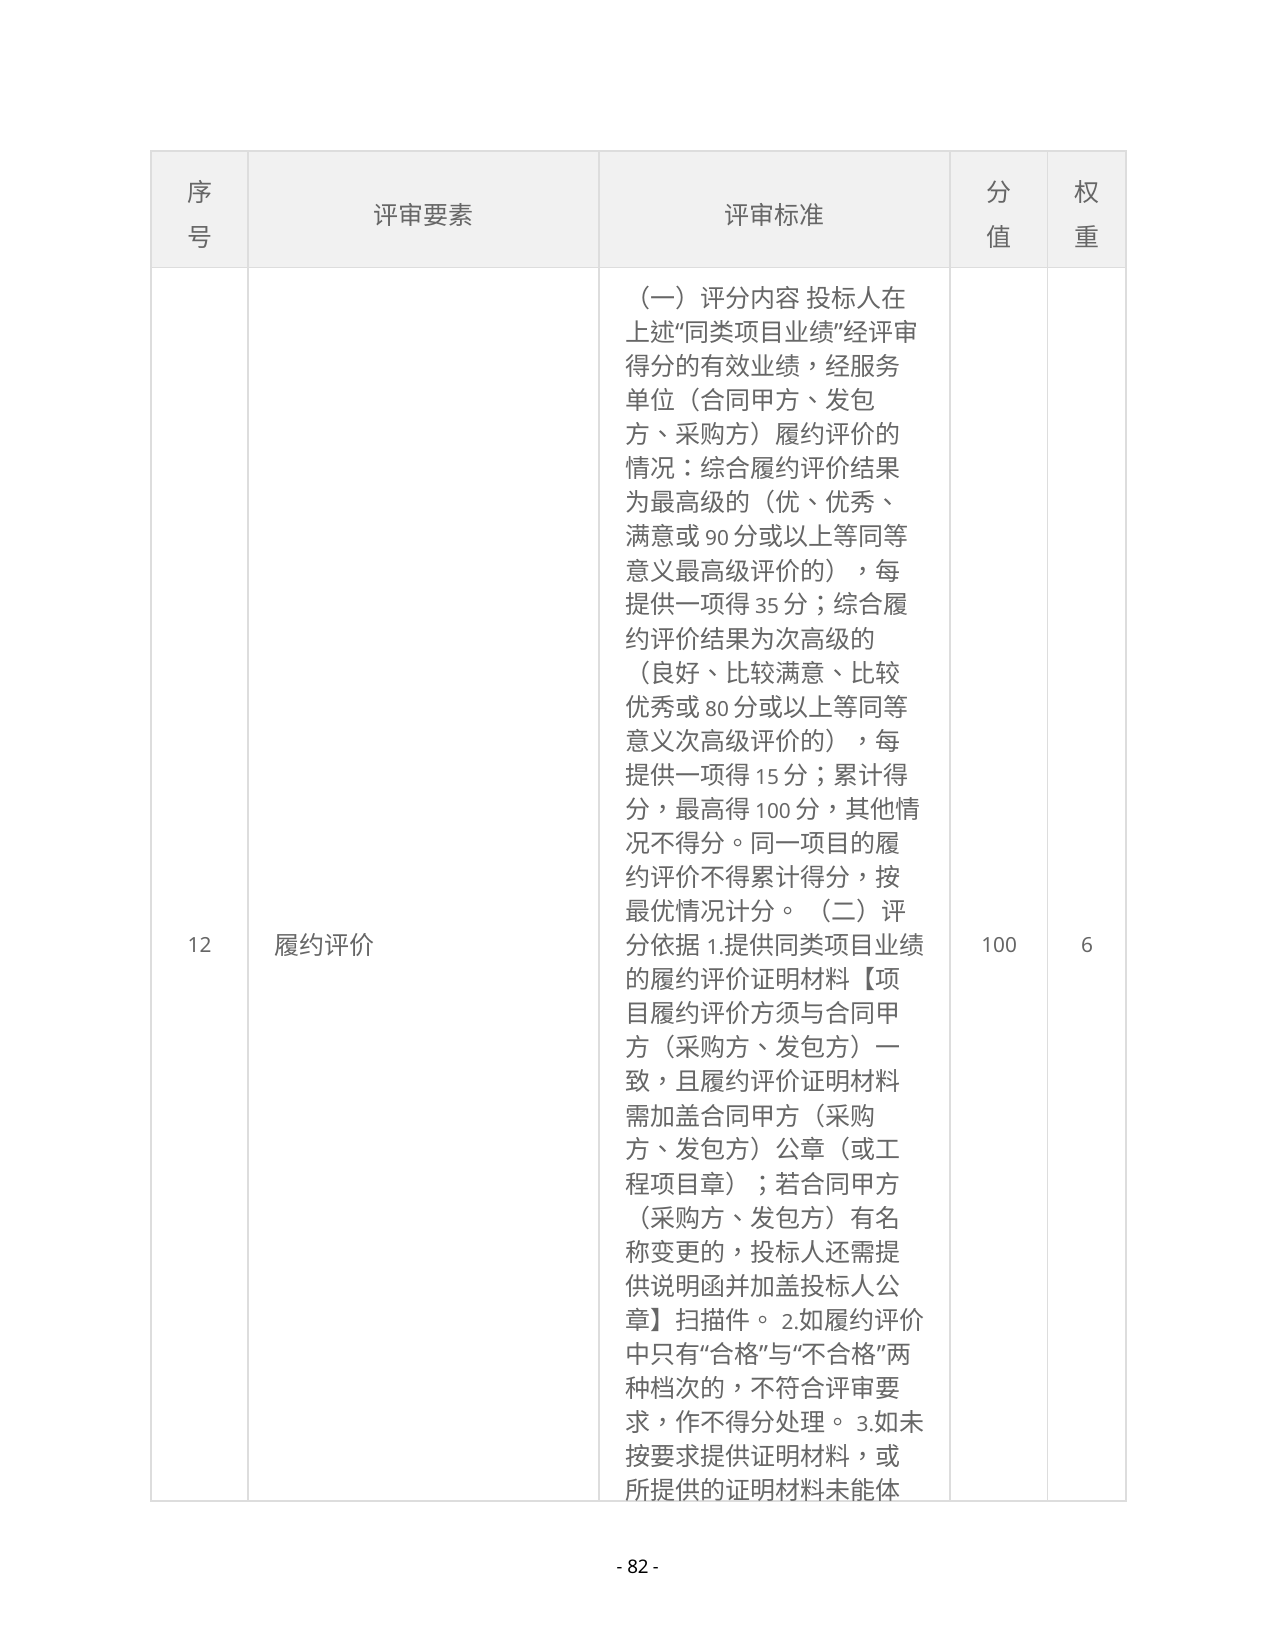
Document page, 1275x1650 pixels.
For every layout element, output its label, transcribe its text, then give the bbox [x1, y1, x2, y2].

table_cell 100 [951, 268, 1047, 1500]
table_header 权重 [1048, 152, 1125, 267]
table_header 评审标准 [600, 152, 949, 267]
table_cell 12 [152, 268, 247, 1500]
table_cell （一）评分内容 投标人在上述“同类项目业绩”经评审得分的有效业绩，经服务单位（合同甲方、发包方、采购方）履约评价的情况：综合履约评价结果为最高级的（优、优秀、满意或90分或以上等同等意义最高级评价的），每提供一项得35分；综合履约评价结果为次高级的（良好、比较满意、比较优秀或80分或以上等同等意义次高级评价的），每提供一项得15分；累计得分，最高得100分，其他情况不得分。同一项目的履约评价不得累计得分，按最优情况计分。 （二）评分依据 1.提供同类项目业绩的履约评价证明材料【项目履约评价方须与合同甲方（采购方、发包方）一致，且履约评价证明材料需加盖合同甲方（采购方、发包方）公章（或工程项目章）；若合同甲方（采购方、发包方）有名称变更的，投标人还需提供说明函并加盖投标人公章】扫描件。 2.如履约评价中只有“合格”与“不合格”两种档次的，不符合评审要求，作不得分处理。 3.如未按要求提供证明材料，或所提供的证明材料未能体现上述评分内容的，视为该证明材料无效，作不得分处理。 [600, 268, 949, 1500]
table_header 评审要素 [249, 152, 598, 267]
table_cell 6 [1048, 268, 1125, 1500]
table_header 序号 [152, 152, 247, 267]
table_header 分值 [951, 152, 1047, 267]
table_cell 履约评价 [249, 268, 598, 1500]
